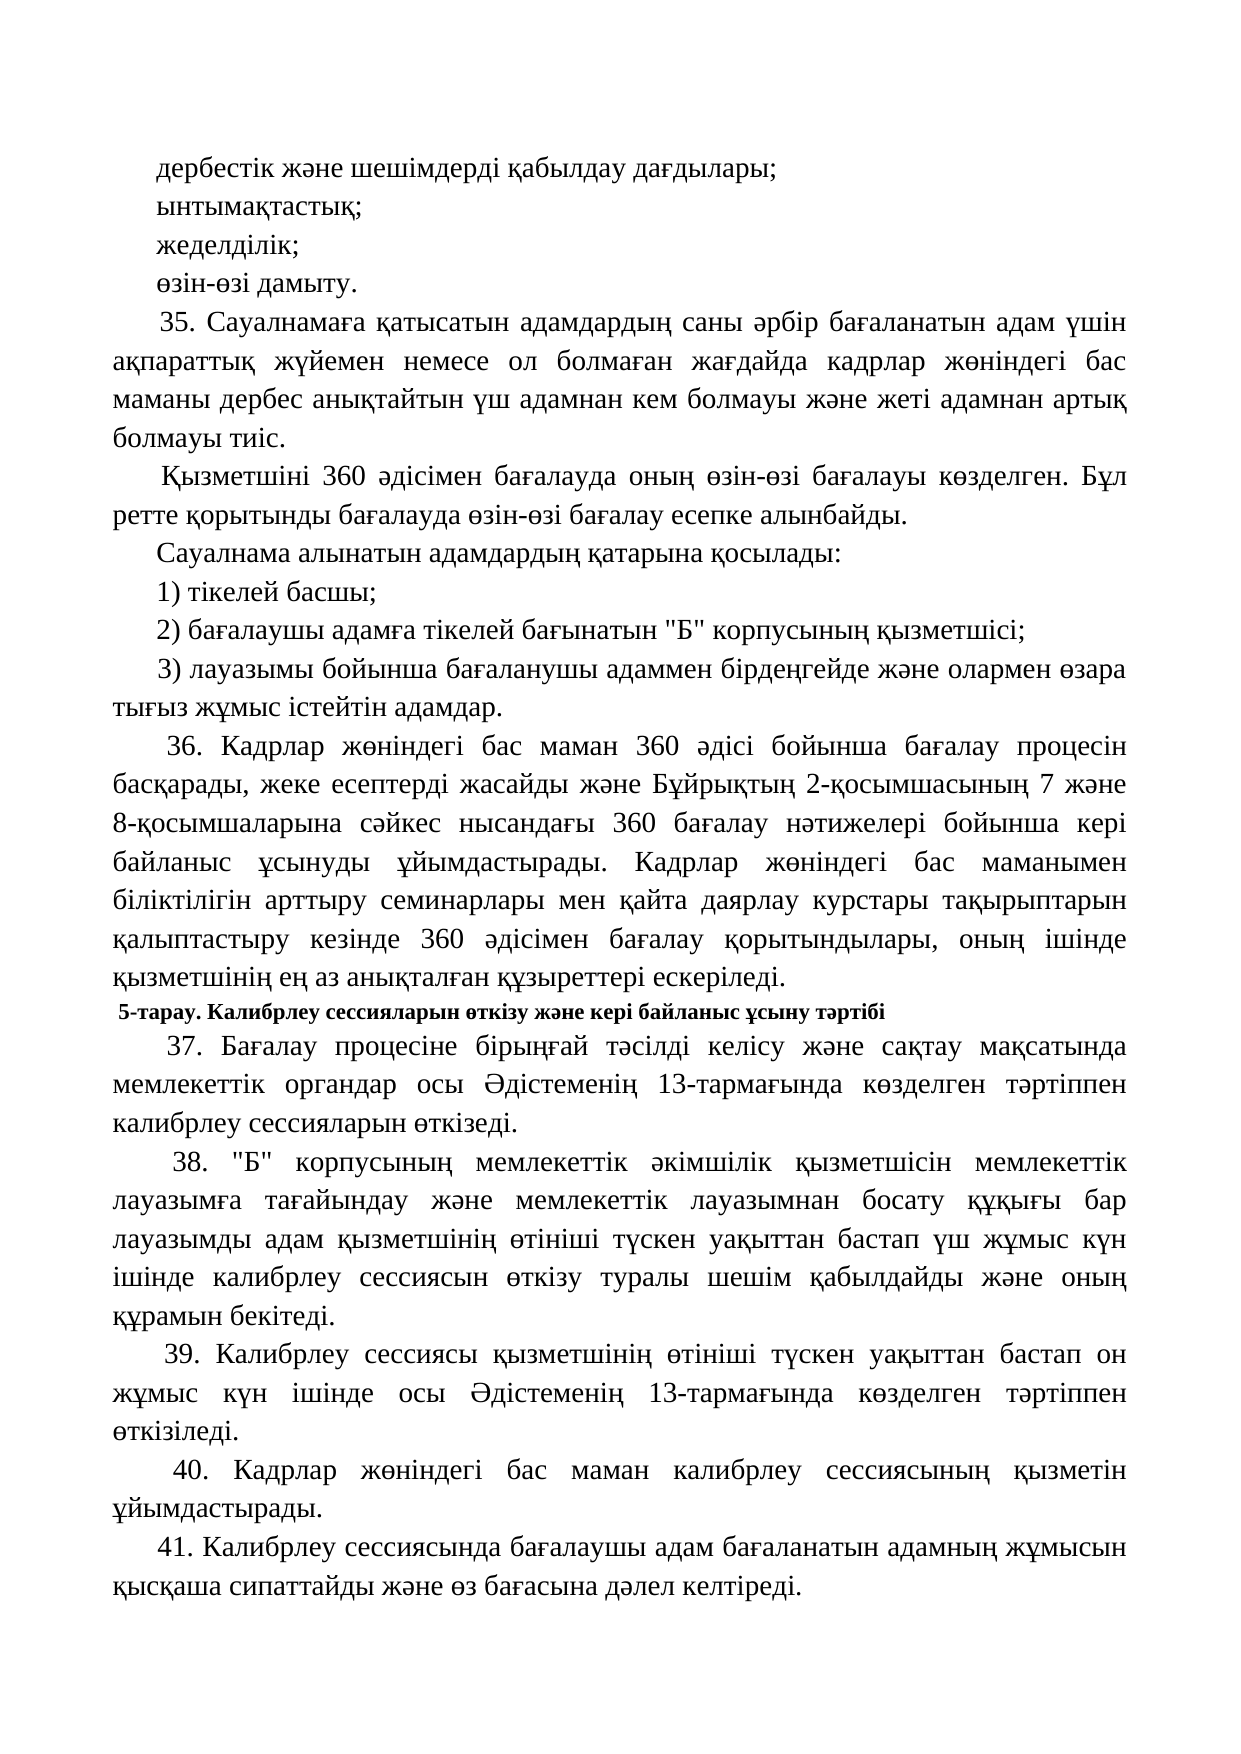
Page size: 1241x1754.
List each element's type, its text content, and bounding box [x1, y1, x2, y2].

text жеделділік; [112, 227, 1128, 261]
text өзін-өзі дамыту. [112, 266, 1128, 299]
text 5-тарау. Калибрлеу сессияларын өткізу және кері байланыс ұсыну тәртібі [112, 998, 1128, 1024]
text ынтымақтастық; [112, 188, 1128, 222]
text 39. Калибрлеу сессиясы қызметшінің өтініші түскен уақыттан бастап он жұмыс күн ішінде осы Әдістеменің 13-тармағында көзделген тәртіппен өткізіледі. [112, 1336, 1128, 1447]
text Сауалнама алынатын адамдардың қатарына қосылады: [112, 535, 1128, 569]
text 38. "Б" корпусының мемлекеттік әкімшілік қызметшісін мемлекеттік лауазымға тағайындау және мемлекеттік лауазымнан босату құқығы бар лауазымды адам қызметшінің өтініші түскен уақыттан бастап үш жұмыс күн ішінде калибрлеу сессиясын өткізу туралы шешім қабылдайды және оның құрамын бекітеді. [112, 1144, 1128, 1331]
text дербестік және шешімдерді қабылдау дағдылары; [112, 150, 1128, 183]
text Қызметшіні 360 әдісімен бағалауда оның өзін-өзі бағалауы көзделген. Бұл ретте қорытынды бағалауда өзін-өзі бағалау есепке алынбайды. [112, 458, 1128, 530]
text 2) бағалаушы адамға тікелей бағынатын "Б" корпусының қызметшісі; [112, 612, 1128, 646]
text 41. Калибрлеу сессиясында бағалаушы адам бағаланатын адамның жұмысын қысқаша сипаттайды және өз бағасына дәлел келтіреді. [112, 1529, 1128, 1601]
text 3) лауазымы бойынша бағаланушы адаммен бірдеңгейде және олармен өзара тығыз жұмыс істейтін адамдар. [112, 651, 1128, 723]
text 1) тікелей басшы; [112, 574, 1128, 607]
text 36. Кадрлар жөніндегі бас маман 360 әдісі бойынша бағалау процесін басқарады, жеке есептерді жасайды және Бұйрықтың 2-қосымшасының 7 және 8-қосымшаларына сәйкес нысандағы 360 бағалау нәтижелері бойынша кері байланыс ұсынуды ұйымдастырады. Кадрлар жөніндегі бас маманымен біліктілігін арттыру семинарлары мен қайта даярлау курстары тақырыптарын қалыптастыру кезінде 360 әдісімен бағалау қорытындылары, оның ішінде қызметшінің ең аз анықталған құзыреттері ескеріледі. [112, 728, 1128, 993]
text 37. Бағалау процесіне бірыңғай тәсілді келісу және сақтау мақсатында мемлекеттік органдар осы Әдістеменің 13-тармағында көзделген тәртіппен калибрлеу сессияларын өткізеді. [112, 1028, 1128, 1139]
text 40. Кадрлар жөніндегі бас маман калибрлеу сессиясының қызметін ұйымдастырады. [112, 1452, 1128, 1524]
text 35. Сауалнамаға қатысатын адамдардың саны әрбір бағаланатын адам үшін ақпараттық жүйемен немесе ол болмаған жағдайда кадрлар жөніндегі бас маманы дербес анықтайтын үш адамнан кем болмауы және жеті адамнан артық болмауы тиіс. [112, 304, 1128, 453]
